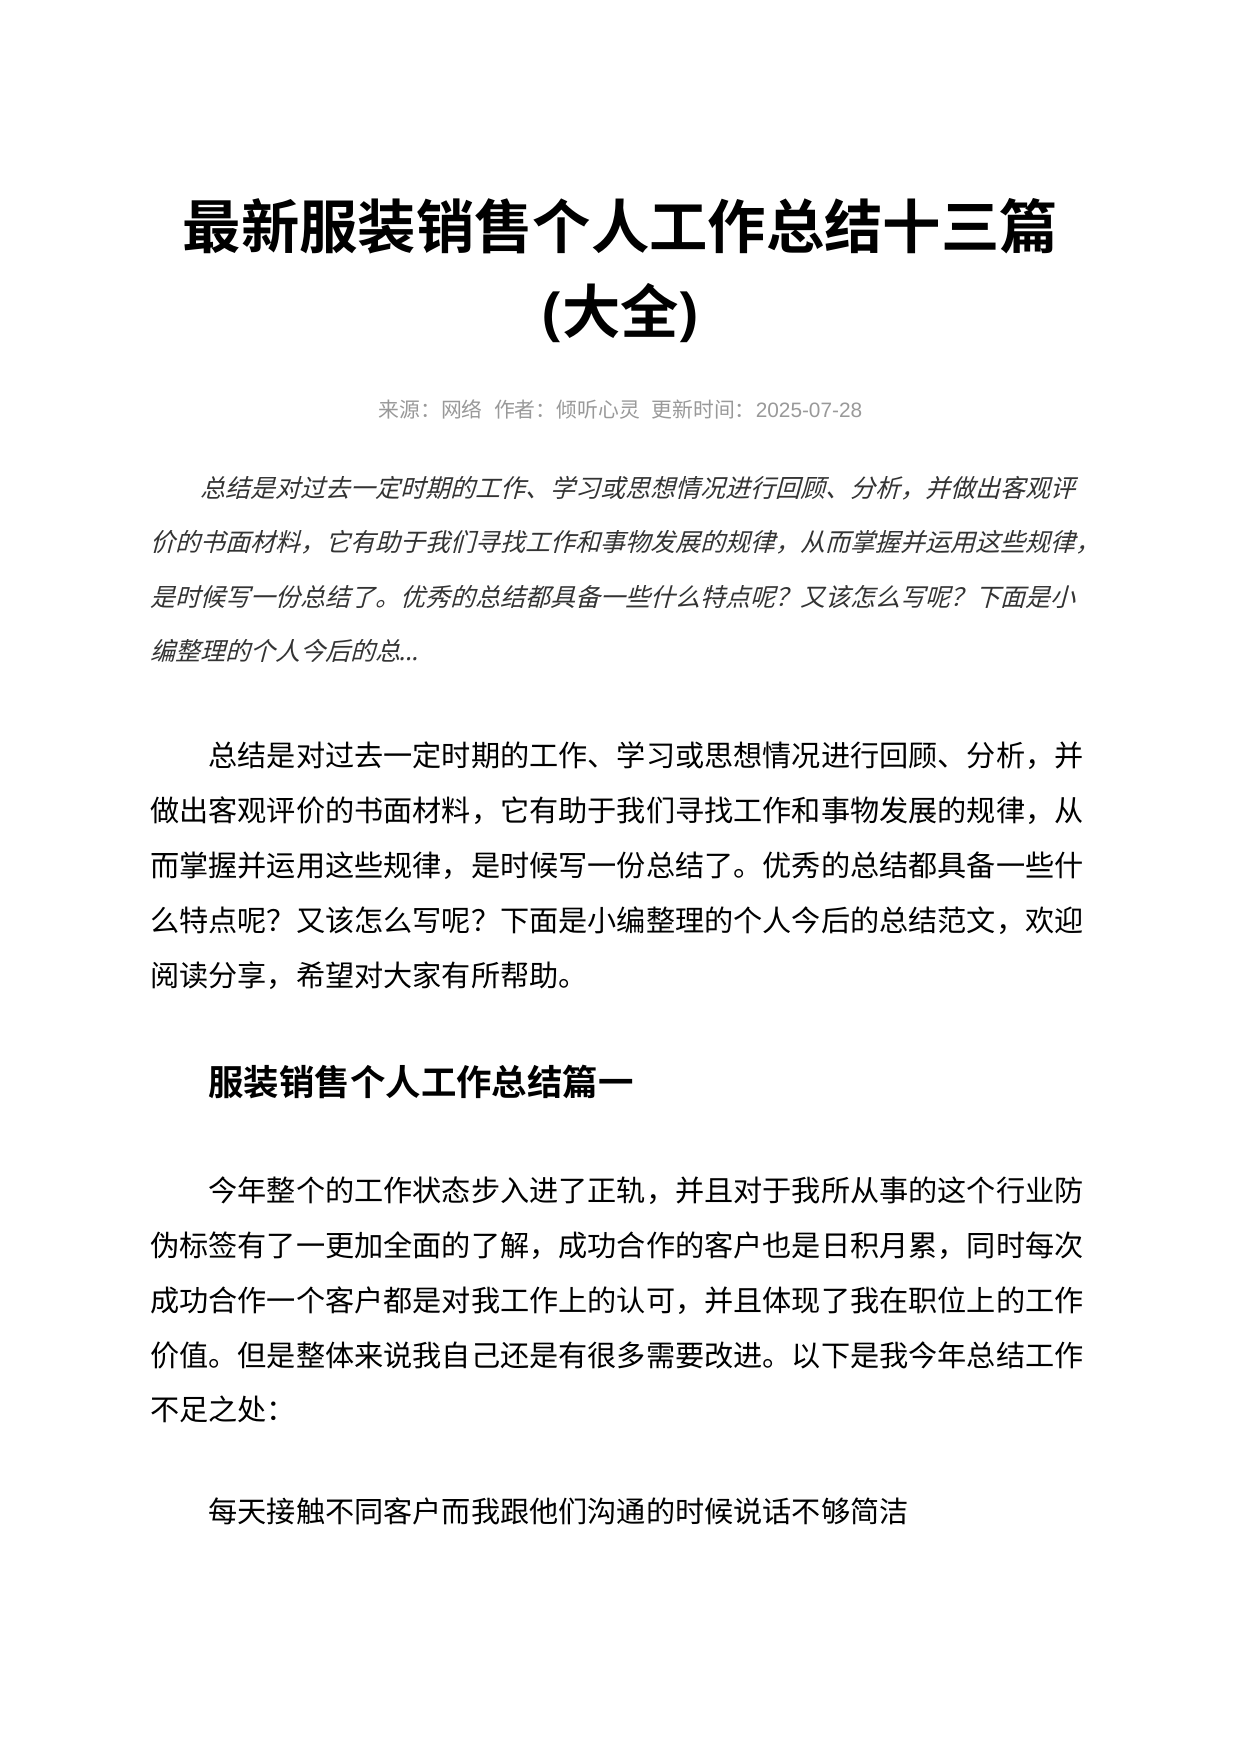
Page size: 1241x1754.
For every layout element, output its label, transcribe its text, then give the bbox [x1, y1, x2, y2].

subtitle 最新服装销售个人工作总结十三篇(大全) [150, 181, 1090, 351]
text 总结是对过去一定时期的工作、学习或思想情况进行回顾、分析，并做出客观评价的书面材料，它有助于我们寻找工作和事物发展的规律，从而掌握并运用这些规律，是时候写一份总结了。优秀的总结都具备一些什么特点呢？又该怎么写呢？下面是小编整理的个人今后的总... [150, 468, 1090, 668]
text 总结是对过去一定时期的工作、学习或思想情况进行回顾、分析，并做出客观评价的书面材料，它有助于我们寻找工作和事物发展的规律，从而掌握并运用这些规律，是时候写一份总结了。优秀的总结都具备一些什么特点呢？又该怎么写呢？下面是小编整理的个人今后的总结范文，欢迎阅读分享，希望对大家有所帮助。 [150, 733, 1090, 994]
text 今年整个的工作状态步入进了正轨，并且对于我所从事的这个行业防伪标签有了一更加全面的了解，成功合作的客户也是日积月累，同时每次成功合作一个客户都是对我工作上的认可，并且体现了我在职位上的工作价值。但是整体来说我自己还是有很多需要改进。以下是我今年总结工作不足之处： [150, 1167, 1090, 1429]
text 每天接触不同客户而我跟他们沟通的时候说话不够简洁 [150, 1489, 1090, 1531]
text 来源：网络 作者：倾听心灵 更新时间：2025-07-28 [150, 397, 1090, 421]
text 服装销售个人工作总结篇一 [150, 1054, 1090, 1105]
